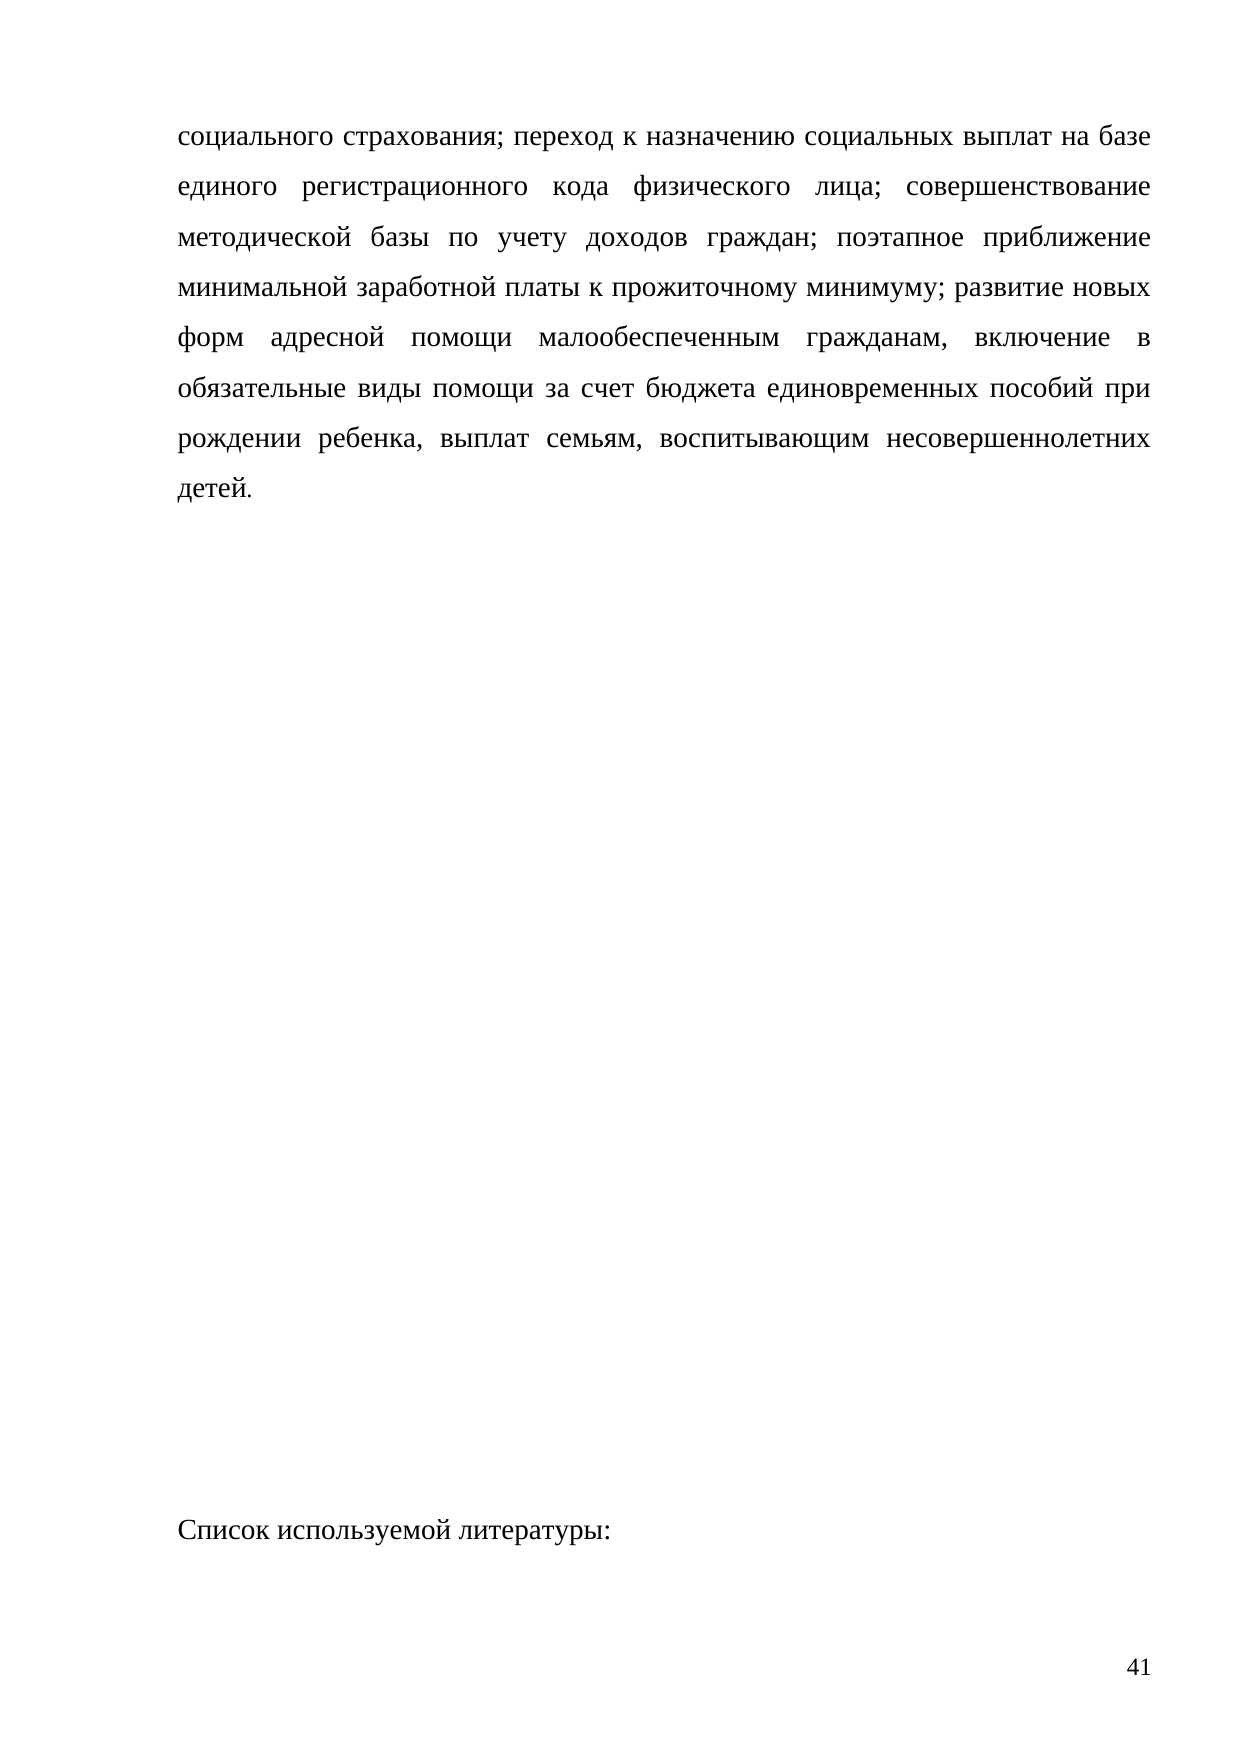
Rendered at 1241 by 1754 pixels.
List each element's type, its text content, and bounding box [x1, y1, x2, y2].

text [177, 118, 1152, 504]
text Список используемой литературы: [177, 1512, 1152, 1546]
